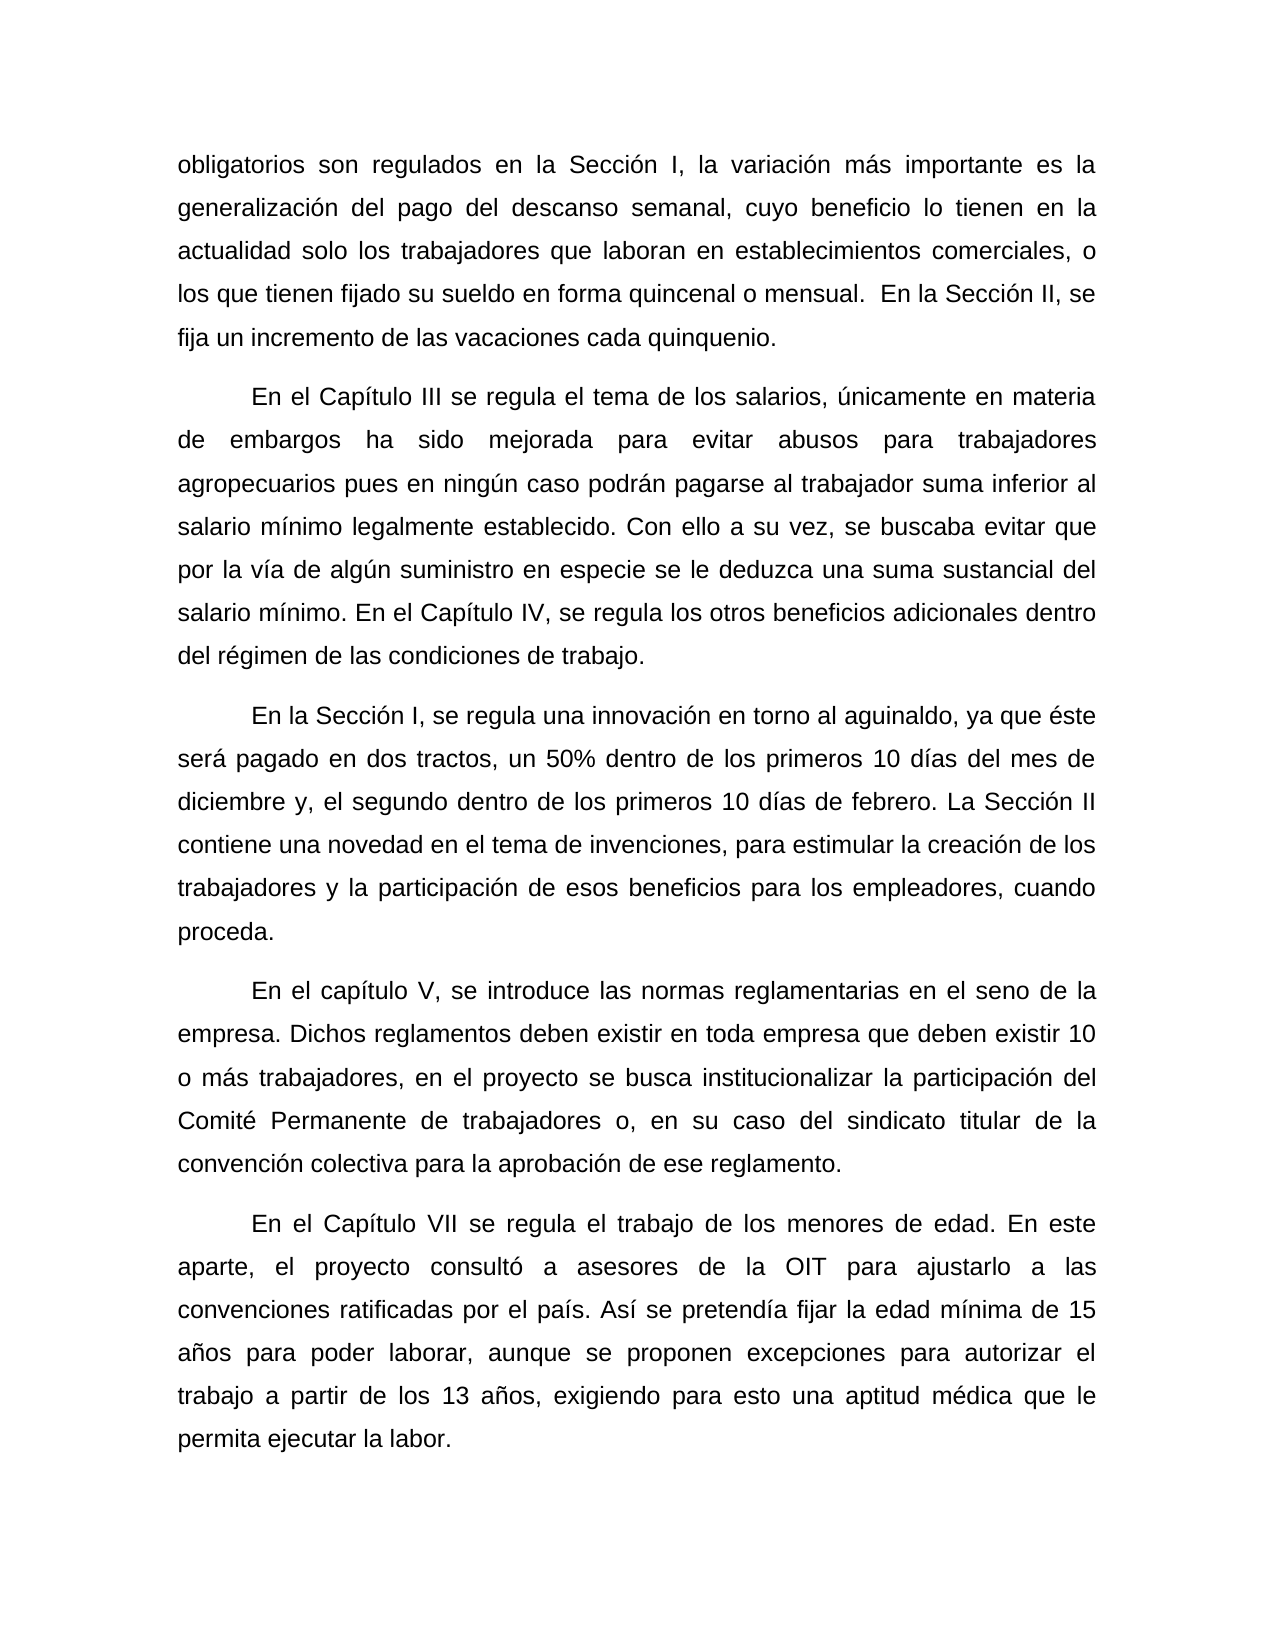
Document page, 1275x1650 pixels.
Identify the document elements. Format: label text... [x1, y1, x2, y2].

text En el Capítulo III se regula el tema de los salarios, únicamente en materia de embargos ha sido mejorada para evitar abusos para trabajadores agropecuarios pues en ningún caso podrán pagarse al trabajador suma inferior al salario mínimo legalmente establecido. Con ello a su vez, se buscaba evitar que por la vía de algún suministro en especie se le deduzca una suma sustancial del salario mínimo. En el Capítulo IV, se regula los otros beneficios adicionales dentro del régimen de las condiciones de trabajo. [177, 382, 1098, 670]
text En el Capítulo VII se regula el trabajo de los menores de edad. En este aparte, el proyecto consultó a asesores de la OIT para ajustarlo a las convenciones ratificadas por el país. Así se pretendía fijar la edad mínima de 15 años para poder laborar, aunque se proponen excepciones para autorizar el trabajo a partir de los 13 años, exigiendo para esto una aptitud médica que le permita ejecutar la labor. [177, 1208, 1098, 1453]
text En el capítulo V, se introduce las normas reglamentarias en el seno de la empresa. Dichos reglamentos deben existir en toda empresa que deben existir 10 o más trabajadores, en el proyecto se busca institucionalizar la participación del Comité Permanente de trabajadores o, en su caso del sindicato titular de la convención colectiva para la aprobación de ese reglamento. [177, 976, 1098, 1177]
text En la Sección I, se regula una innovación en torno al aguinaldo, ya que éste será pagado en dos tractos, un 50% dentro de los primeros 10 días del mes de diciembre y, el segundo dentro de los primeros 10 días de febrero. La Sección II contiene una novedad en el tema de invenciones, para estimular la creación de los trabajadores y la participación de esos beneficios para los empleadores, cuando proceda. [177, 701, 1098, 945]
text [177, 150, 1098, 351]
